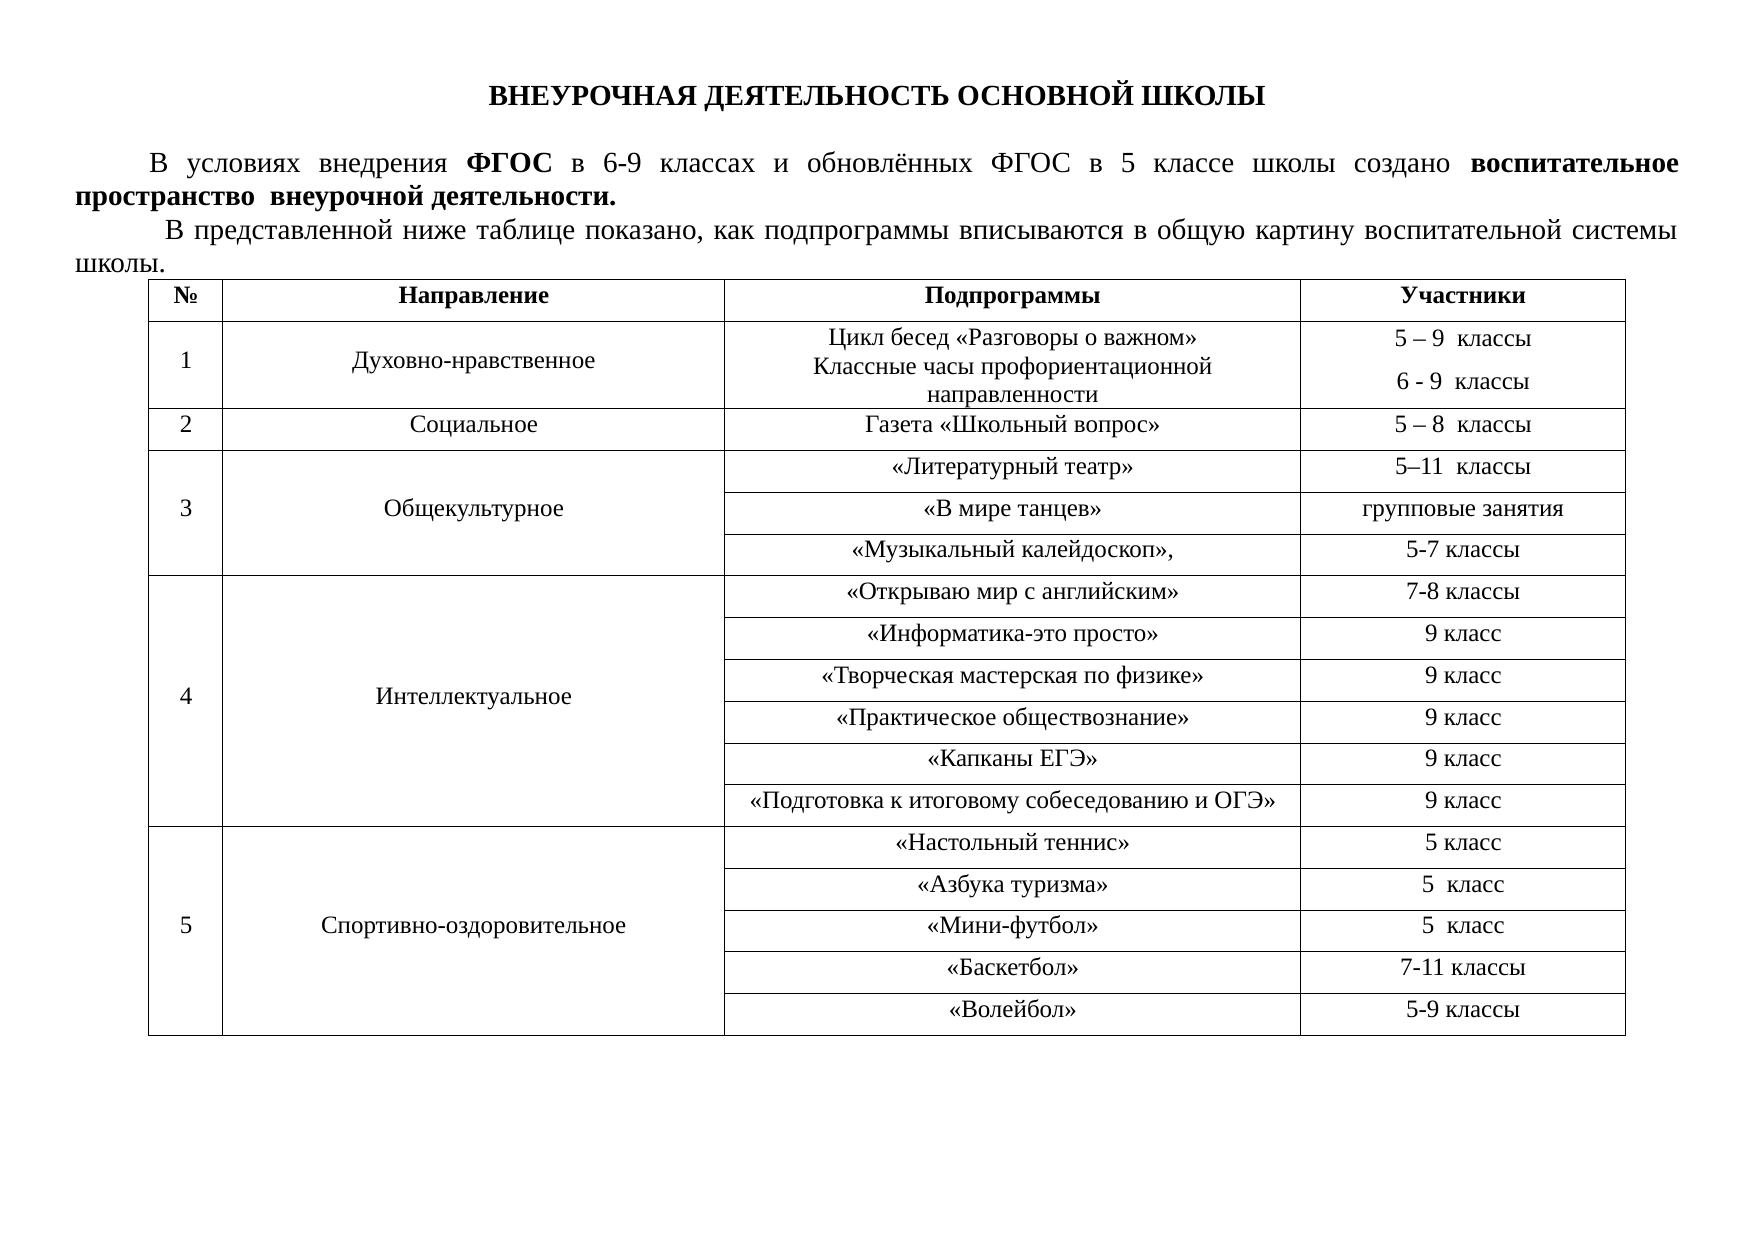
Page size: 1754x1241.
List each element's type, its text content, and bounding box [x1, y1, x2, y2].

table_cell 5 – 9 классы 6 - 9 классы [1301, 322, 1625, 408]
text ВНЕУРОЧНАЯ ДЕЯТЕЛЬНОСТЬ ОСНОВНОЙ ШКОЛЫ [75, 78, 1679, 111]
table_cell Газета «Школьный вопрос» [725, 409, 1300, 450]
table_cell 9 класс [1301, 744, 1625, 784]
table_cell «Азбука туризма» [725, 869, 1300, 909]
table_cell 9 класс [1301, 702, 1625, 742]
table_cell 9 класс [1301, 660, 1625, 701]
table_cell «Открываю мир с английским» [725, 576, 1300, 617]
text В условиях внедрения ФГОС в 6-9 классах и обновлённых ФГОС в 5 классе школы создано воспитательное пространство внеурочной деятельности. [75, 145, 1679, 212]
table_cell 7-8 классы [1301, 576, 1625, 617]
table_cell «Капканы ЕГЭ» [725, 744, 1300, 784]
table_cell «Настольный теннис» [725, 827, 1300, 868]
table_cell «Музыкальный калейдоскоп», [725, 535, 1300, 575]
table_cell Общекультурное [223, 451, 724, 575]
table_cell «Литературный театр» [725, 451, 1300, 492]
table_cell «Баскетбол» [725, 952, 1300, 993]
table_cell 4 [149, 576, 222, 826]
table_cell 3 [149, 451, 222, 575]
table_header № [149, 280, 222, 321]
table_cell Цикл бесед «Разговоры о важном» Классные часы профориентационной направленности [725, 322, 1300, 408]
table_cell Спортивно-оздоровительное [223, 827, 724, 1035]
table_cell 7-11 классы [1301, 952, 1625, 993]
table_cell 5-9 классы [1301, 994, 1625, 1035]
table_cell групповые занятия [1301, 493, 1625, 533]
table_cell «В мире танцев» [725, 493, 1300, 533]
table_cell 9 класс [1301, 618, 1625, 659]
table_cell 5-7 классы [1301, 535, 1625, 575]
table_header Направление [223, 280, 724, 321]
table_cell 5 класс [1301, 911, 1625, 951]
table_cell Социальное [223, 409, 724, 450]
table_cell 5 [149, 827, 222, 1035]
table_cell 5–11 классы [1301, 451, 1625, 492]
table_cell «Творческая мастерская по физике» [725, 660, 1300, 701]
table_cell «Мини-футбол» [725, 911, 1300, 951]
table_cell 9 класс [1301, 785, 1625, 826]
table_cell 5 – 8 классы [1301, 409, 1625, 450]
table_cell 5 класс [1301, 869, 1625, 909]
table_cell «Информатика-это просто» [725, 618, 1300, 659]
table_cell «Практическое обществознание» [725, 702, 1300, 742]
table_header Участники [1301, 280, 1625, 321]
table_header Подпрограммы [725, 280, 1300, 321]
table_cell «Волейбол» [725, 994, 1300, 1035]
table_cell 1 [149, 322, 222, 408]
table_cell 2 [149, 409, 222, 450]
table_cell Духовно-нравственное [223, 322, 724, 408]
text В представленной ниже таблице показано, как подпрограммы вписываются в общую картину воспитательной системы школы. [75, 212, 1679, 279]
table_cell 5 класс [1301, 827, 1625, 868]
table_cell Интеллектуальное [223, 576, 724, 826]
table_cell «Подготовка к итоговому собеседованию и ОГЭ» [725, 785, 1300, 826]
